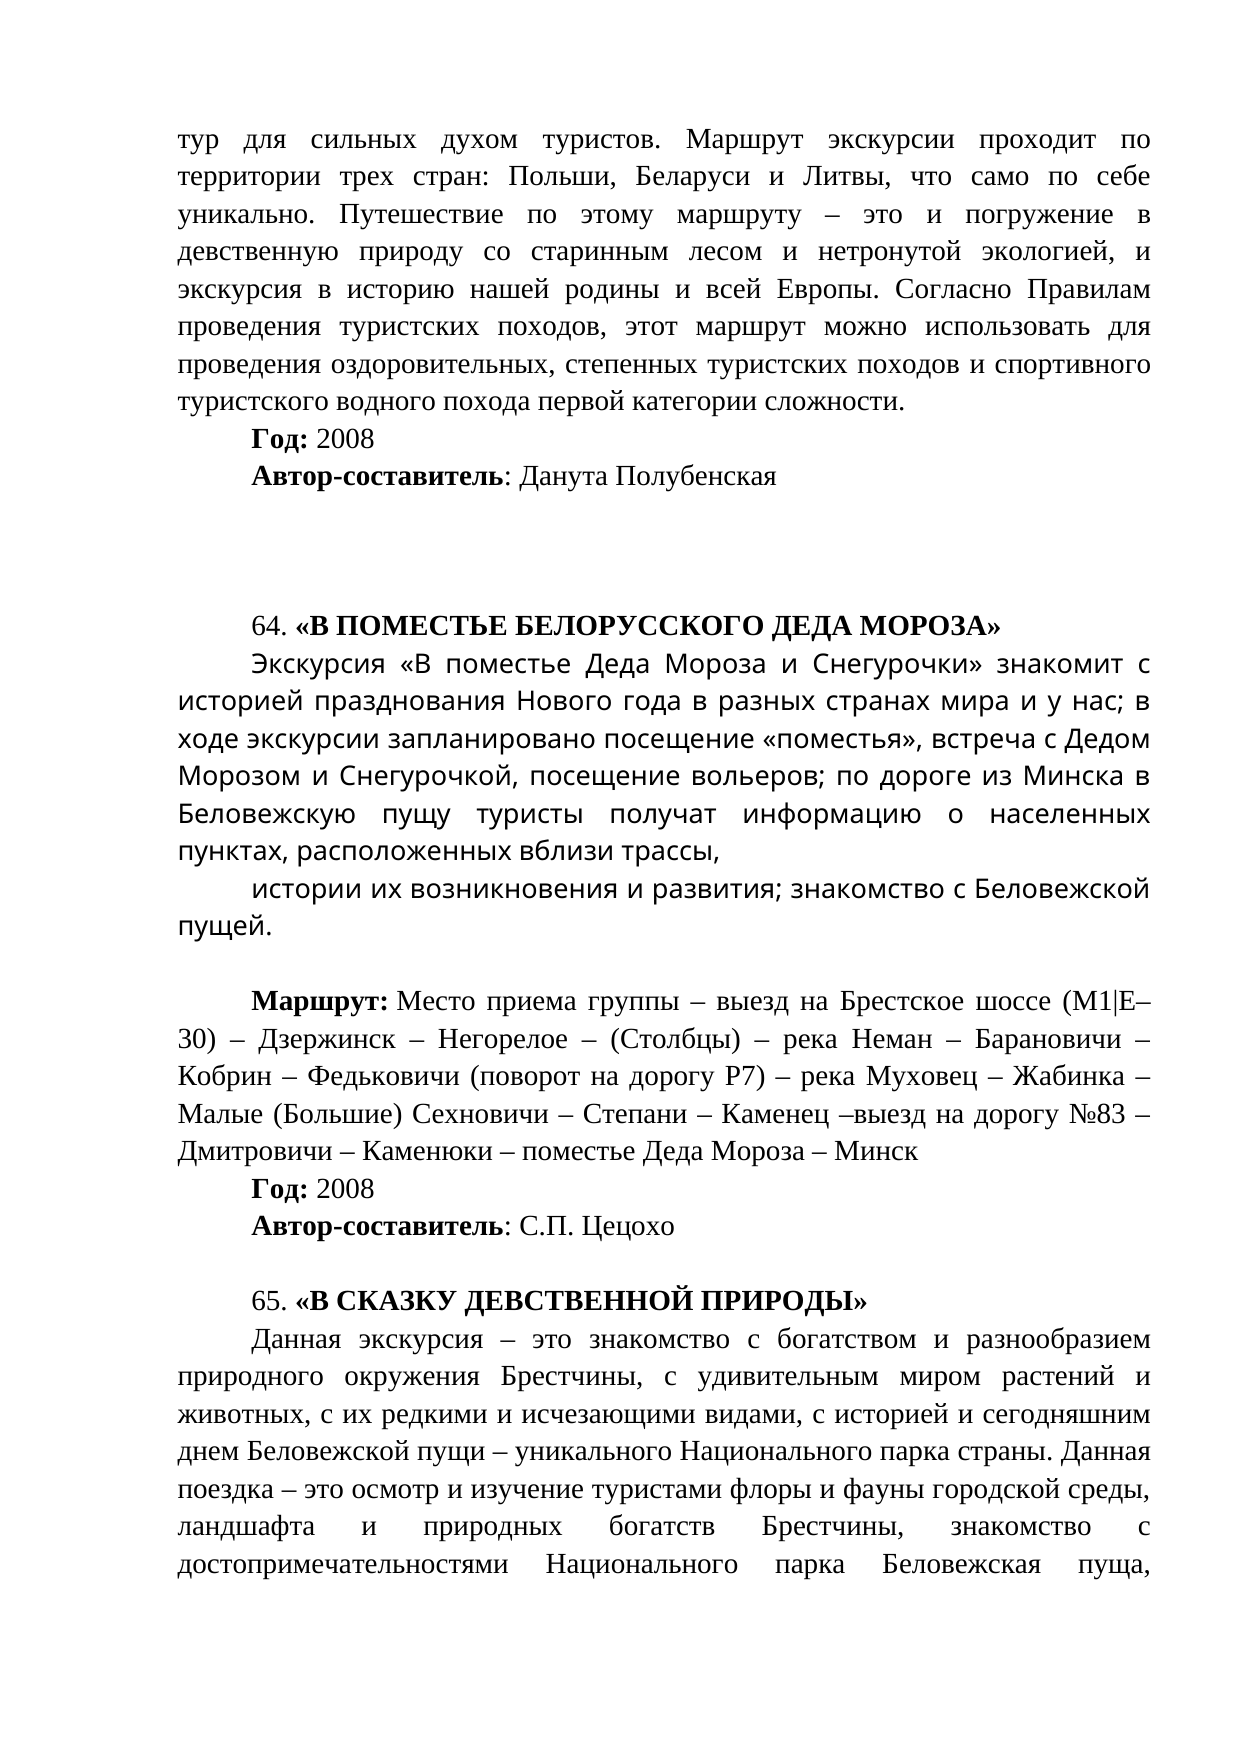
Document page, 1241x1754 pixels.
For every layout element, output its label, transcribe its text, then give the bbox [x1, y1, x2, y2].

text Автор-составитель: Данута Полубенская [177, 456, 1152, 493]
text Год: 2008 [177, 1168, 1152, 1206]
text Маршрут: Место приема группы – выезд на Брестское шоссе (М1|Е– 30) – Дзержинск – Негорелое – (Столбцы) – река Неман – Барановичи –Кобрин – Федьковичи (поворот на дорогу Р7) – река Муховец – Жабинка – Малые (Большие) Сехновичи – Степани – Каменец –выезд на дорогу №83 – Дмитровичи – Каменюки – поместье Деда Мороза – Минск [177, 981, 1152, 1168]
text истории их возникновения и развития; знакомство с Беловежской пущей. [177, 868, 1152, 943]
text 65. «В СКАЗКУ ДЕВСТВЕННОЙ ПРИРОДЫ» [177, 1281, 1152, 1318]
text Экскурсия «В поместье Деда Мороза и Снегурочки» знакомит с историей празднования Нового года в разных странах мира и у нас; в ходе экскурсии запланировано посещение «поместья», встреча с Дедом Морозом и Снегурочкой, посещение вольеров; по дороге из Минска в Беловежскую пущу туристы получат информацию о населенных пунктах, расположенных вблизи трассы, [177, 643, 1152, 868]
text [177, 1318, 1152, 1581]
text 64. «В ПОМЕСТЬЕ БЕЛОРУССКОГО ДЕДА МОРОЗА» [177, 606, 1152, 643]
text Год: 2008 [177, 418, 1152, 456]
text Автор-составитель: С.П. Цецохо [177, 1206, 1152, 1243]
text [177, 118, 1152, 418]
